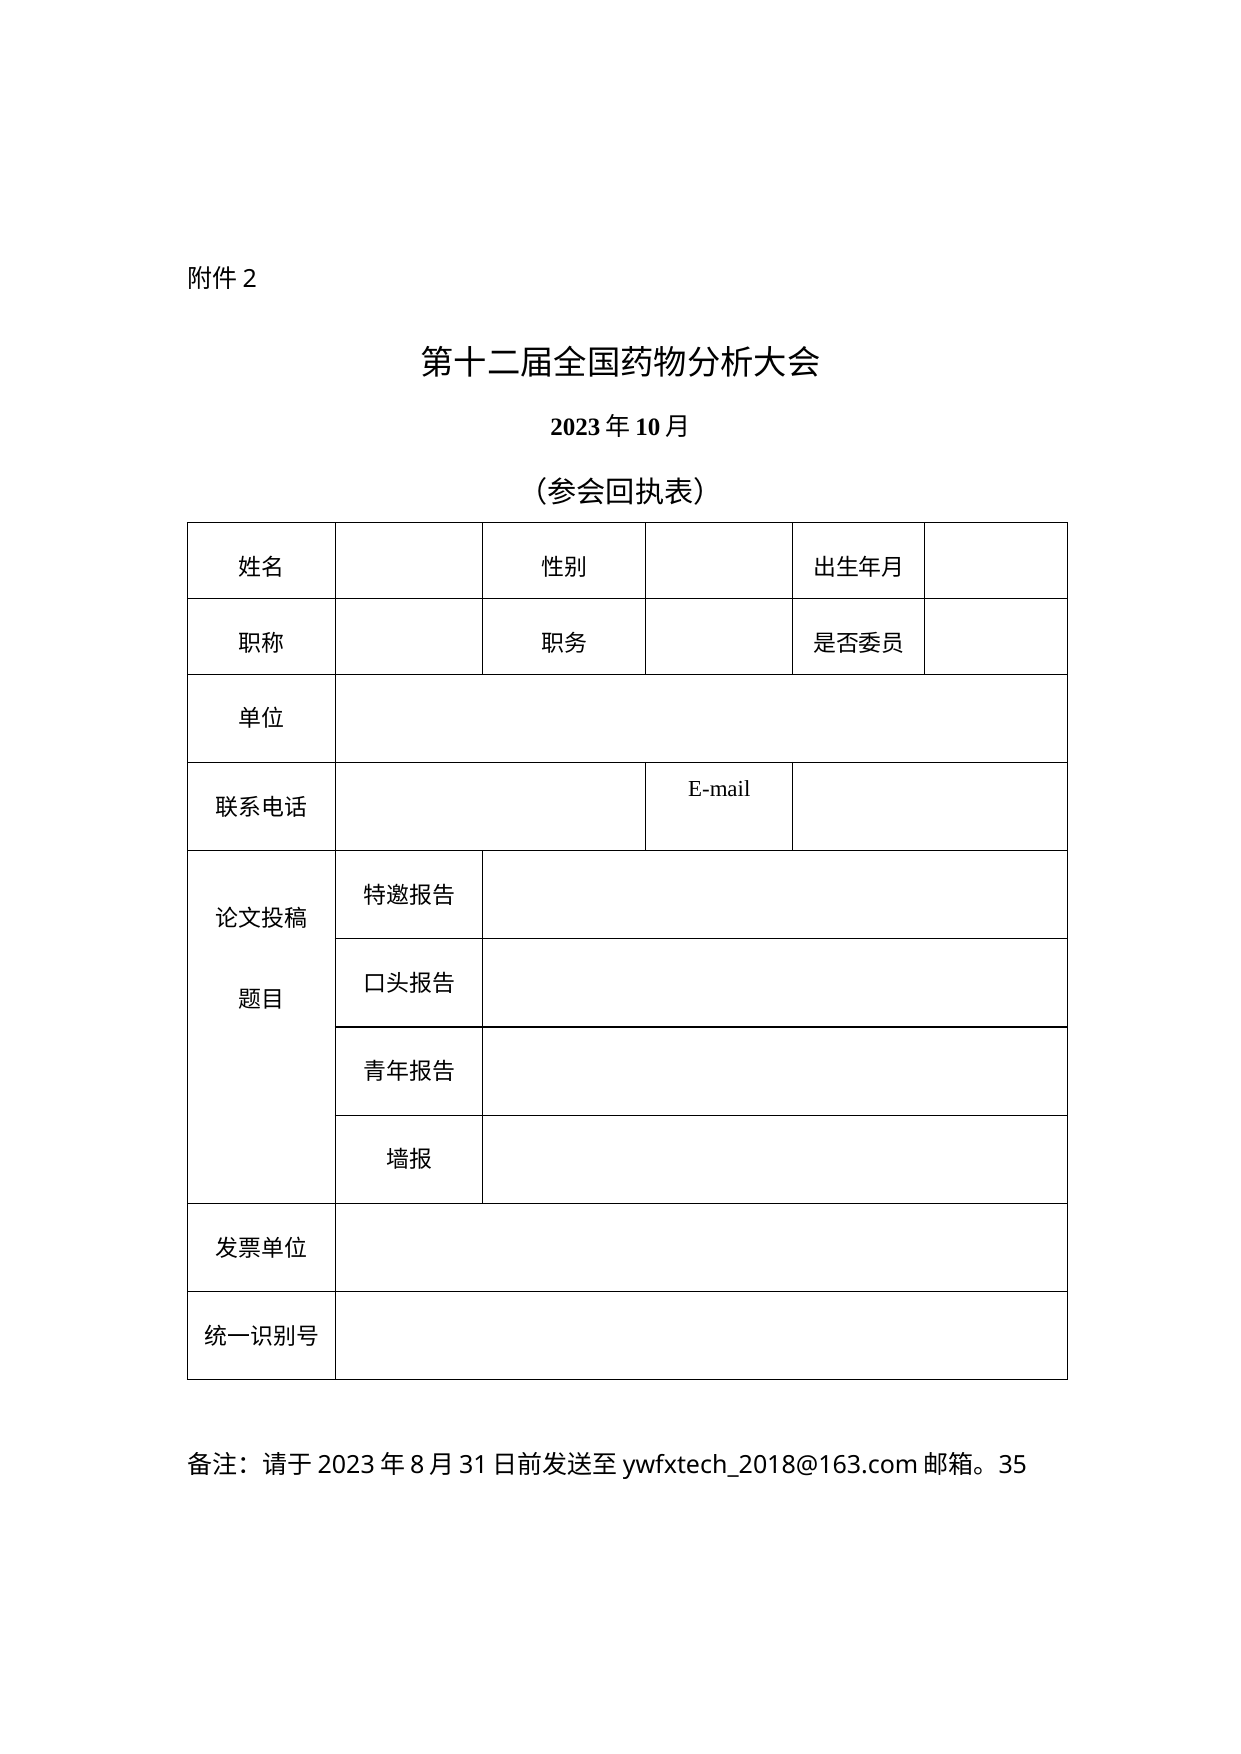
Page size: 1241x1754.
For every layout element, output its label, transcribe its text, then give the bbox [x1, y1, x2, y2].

table_cell [646, 599, 792, 673]
table_cell 是否委员 [793, 599, 924, 673]
table_cell [336, 1292, 1067, 1379]
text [187, 1430, 1053, 1495]
table_cell [336, 599, 482, 673]
table_cell 职务 [483, 599, 645, 673]
table_cell [483, 939, 1067, 1026]
text 附件2 [187, 244, 1053, 309]
table_cell 口头报告 [336, 939, 482, 1026]
table_cell [483, 851, 1067, 938]
table_cell [336, 675, 1067, 762]
table_cell [336, 763, 645, 850]
table_header [646, 523, 792, 598]
table_header [336, 523, 482, 598]
text 第十二届全国药物分析大会 [187, 327, 1053, 392]
table_cell 联系电话 [188, 763, 335, 850]
table_cell 论文投稿 题目 [188, 851, 335, 1203]
table_cell 单位 [188, 675, 335, 762]
table_cell E-mail [646, 763, 792, 850]
table_cell [336, 1204, 1067, 1291]
table_cell 统一识别号 [188, 1292, 335, 1379]
table_cell [483, 1028, 1067, 1115]
table_header [925, 523, 1067, 598]
table_cell 青年报告 [336, 1028, 482, 1115]
table_cell 职称 [188, 599, 335, 673]
table_cell [793, 763, 1067, 850]
text （参会回执表） [187, 457, 1053, 522]
table_cell [925, 599, 1067, 673]
table_cell 墙报 [336, 1116, 482, 1203]
table_cell 特邀报告 [336, 851, 482, 938]
table_header 出生年月 [793, 523, 924, 598]
table_header 性别 [483, 523, 645, 598]
text 2023年10月 [187, 392, 1053, 457]
table_cell 发票单位 [188, 1204, 335, 1291]
table_cell [483, 1116, 1067, 1203]
table_header 姓名 [188, 523, 335, 598]
